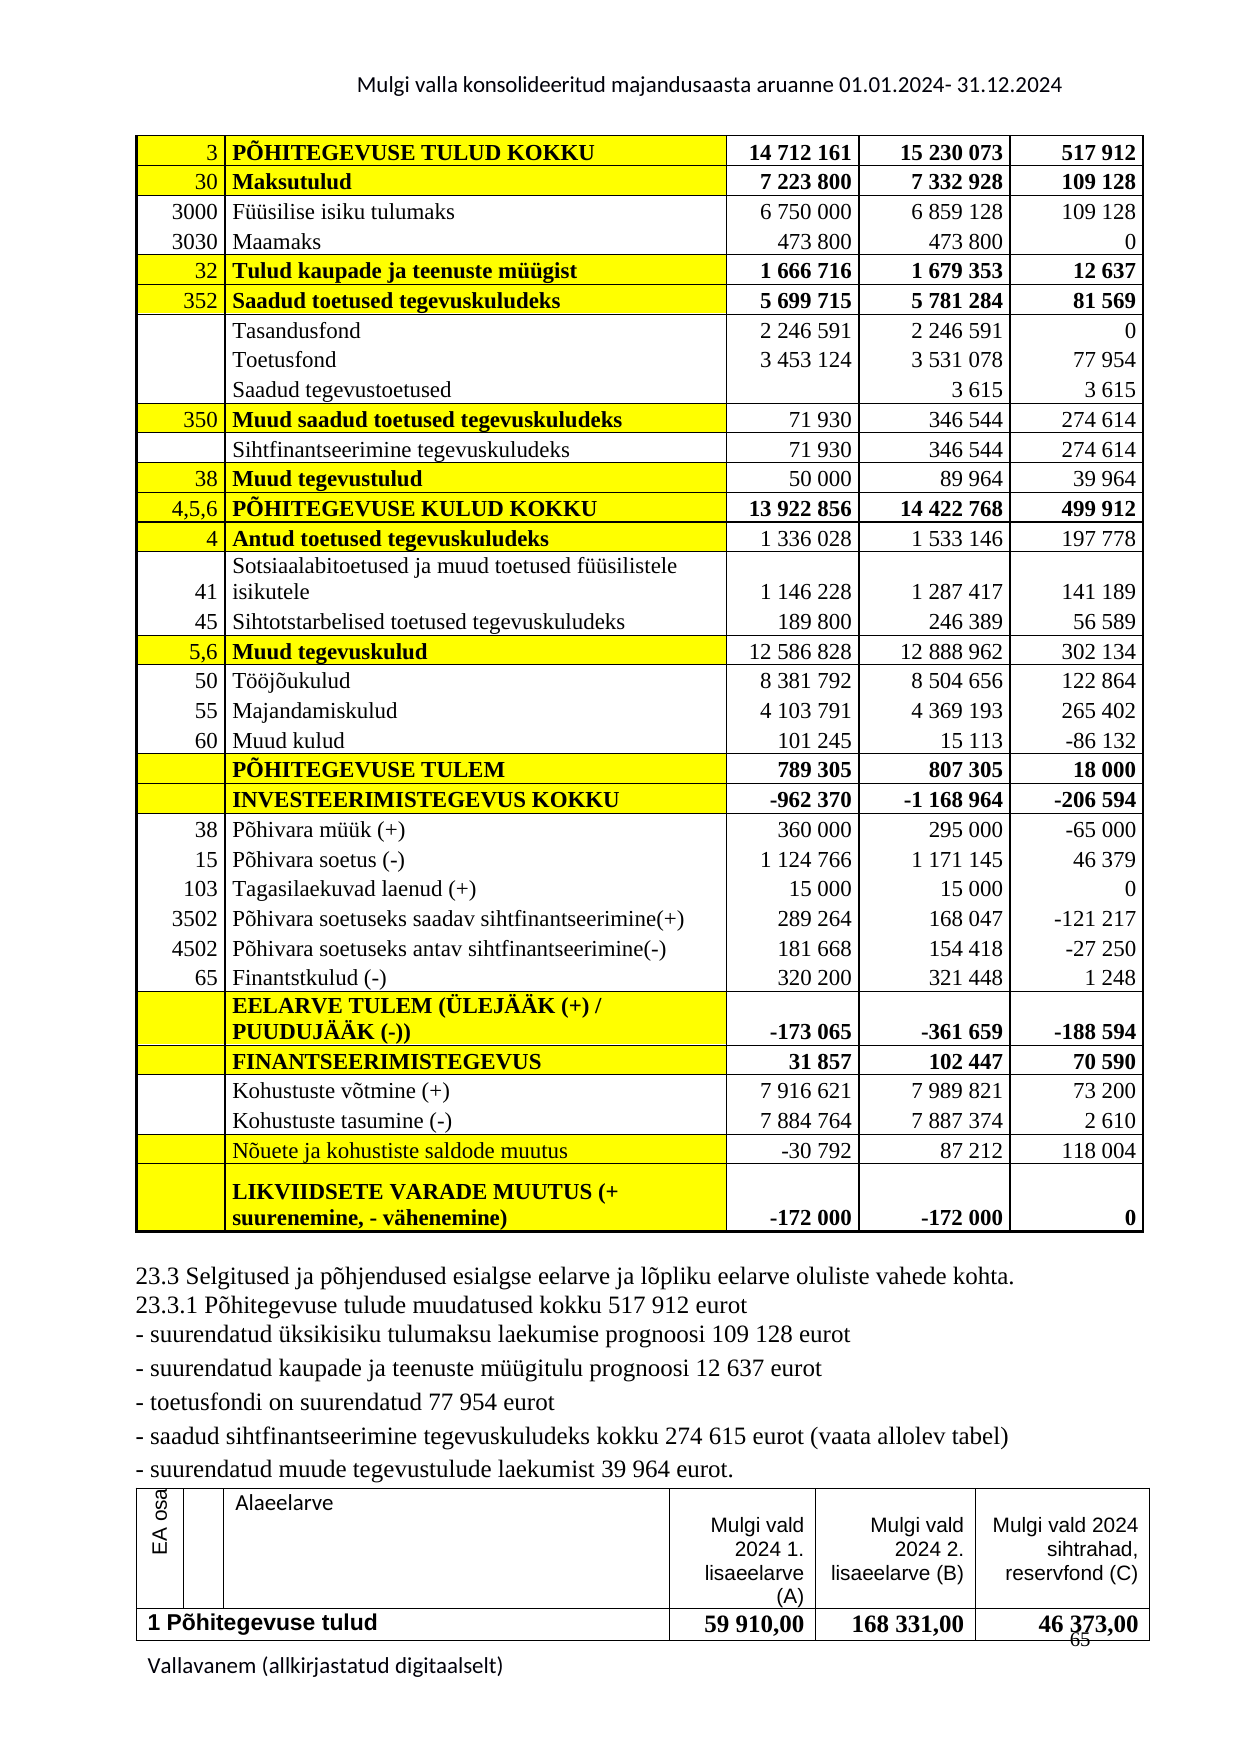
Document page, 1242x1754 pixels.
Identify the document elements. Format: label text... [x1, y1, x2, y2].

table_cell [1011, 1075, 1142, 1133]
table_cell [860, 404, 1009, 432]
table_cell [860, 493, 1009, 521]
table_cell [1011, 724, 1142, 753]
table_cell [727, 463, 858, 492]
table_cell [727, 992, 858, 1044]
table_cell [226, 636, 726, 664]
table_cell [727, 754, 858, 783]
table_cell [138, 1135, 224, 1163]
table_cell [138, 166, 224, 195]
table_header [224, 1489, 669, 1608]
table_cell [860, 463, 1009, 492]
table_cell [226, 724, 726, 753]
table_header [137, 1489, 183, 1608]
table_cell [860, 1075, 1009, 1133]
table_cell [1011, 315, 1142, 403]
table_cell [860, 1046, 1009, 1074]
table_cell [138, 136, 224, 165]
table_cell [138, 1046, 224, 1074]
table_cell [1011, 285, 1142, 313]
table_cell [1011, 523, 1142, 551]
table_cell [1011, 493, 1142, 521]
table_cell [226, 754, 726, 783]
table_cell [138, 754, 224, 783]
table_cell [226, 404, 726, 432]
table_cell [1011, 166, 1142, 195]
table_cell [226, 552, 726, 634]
text - saadud sihtfinantseerimine tegevuskuludeks kokku 274 615 eurot (vaata allolev tabel) [135, 1421, 1073, 1449]
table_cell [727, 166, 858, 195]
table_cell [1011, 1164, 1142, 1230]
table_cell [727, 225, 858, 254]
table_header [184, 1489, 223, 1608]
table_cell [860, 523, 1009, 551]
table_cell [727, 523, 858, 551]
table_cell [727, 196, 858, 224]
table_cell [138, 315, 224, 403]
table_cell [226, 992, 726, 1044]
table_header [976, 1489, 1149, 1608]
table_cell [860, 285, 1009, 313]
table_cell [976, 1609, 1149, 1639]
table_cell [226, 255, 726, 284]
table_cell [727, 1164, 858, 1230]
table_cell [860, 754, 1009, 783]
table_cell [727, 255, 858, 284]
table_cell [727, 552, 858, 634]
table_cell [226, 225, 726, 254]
text - suurendatud üksikisiku tulumaksu laekumise prognoosi 109 128 eurot [135, 1319, 1073, 1348]
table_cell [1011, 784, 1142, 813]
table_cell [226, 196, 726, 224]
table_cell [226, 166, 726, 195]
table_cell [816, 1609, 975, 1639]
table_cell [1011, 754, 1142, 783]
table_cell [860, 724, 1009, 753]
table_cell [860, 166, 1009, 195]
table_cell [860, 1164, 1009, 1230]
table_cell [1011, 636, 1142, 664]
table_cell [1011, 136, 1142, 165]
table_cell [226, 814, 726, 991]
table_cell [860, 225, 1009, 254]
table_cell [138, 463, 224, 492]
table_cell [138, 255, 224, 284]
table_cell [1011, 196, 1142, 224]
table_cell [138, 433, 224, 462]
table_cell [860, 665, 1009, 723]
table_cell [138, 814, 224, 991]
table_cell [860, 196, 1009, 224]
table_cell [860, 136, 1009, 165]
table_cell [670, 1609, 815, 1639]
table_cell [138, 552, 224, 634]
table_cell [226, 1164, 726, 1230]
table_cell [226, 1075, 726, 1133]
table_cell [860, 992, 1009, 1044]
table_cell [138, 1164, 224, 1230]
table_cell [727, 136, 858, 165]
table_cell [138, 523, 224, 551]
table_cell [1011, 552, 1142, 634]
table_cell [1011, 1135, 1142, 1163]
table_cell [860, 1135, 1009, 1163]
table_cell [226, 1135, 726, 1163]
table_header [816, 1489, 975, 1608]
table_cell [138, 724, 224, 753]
text 23.3.1 Põhitegevuse tulude muudatused kokku 517 912 eurot [135, 1290, 1150, 1319]
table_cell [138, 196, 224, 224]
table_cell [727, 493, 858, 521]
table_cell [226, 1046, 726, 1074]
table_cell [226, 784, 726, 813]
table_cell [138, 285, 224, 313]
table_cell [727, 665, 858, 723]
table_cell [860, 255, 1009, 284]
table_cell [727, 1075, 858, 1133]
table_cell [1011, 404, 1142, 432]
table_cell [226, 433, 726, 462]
text - toetusfondi on suurendatud 77 954 eurot [135, 1387, 1073, 1416]
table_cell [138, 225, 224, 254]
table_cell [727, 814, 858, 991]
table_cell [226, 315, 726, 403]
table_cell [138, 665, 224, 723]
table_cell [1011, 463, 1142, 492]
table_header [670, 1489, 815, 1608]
text 23.3 Selgitused ja põhjendused esialgse eelarve ja lõpliku eelarve oluliste vahede kohta. [135, 1261, 1150, 1290]
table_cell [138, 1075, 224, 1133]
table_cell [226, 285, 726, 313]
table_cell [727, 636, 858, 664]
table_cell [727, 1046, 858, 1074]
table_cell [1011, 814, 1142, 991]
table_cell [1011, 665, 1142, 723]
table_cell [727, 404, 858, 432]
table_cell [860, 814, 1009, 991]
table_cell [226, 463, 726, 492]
text - suurendatud muude tegevustulude laekumist 39 964 eurot. [135, 1454, 1073, 1483]
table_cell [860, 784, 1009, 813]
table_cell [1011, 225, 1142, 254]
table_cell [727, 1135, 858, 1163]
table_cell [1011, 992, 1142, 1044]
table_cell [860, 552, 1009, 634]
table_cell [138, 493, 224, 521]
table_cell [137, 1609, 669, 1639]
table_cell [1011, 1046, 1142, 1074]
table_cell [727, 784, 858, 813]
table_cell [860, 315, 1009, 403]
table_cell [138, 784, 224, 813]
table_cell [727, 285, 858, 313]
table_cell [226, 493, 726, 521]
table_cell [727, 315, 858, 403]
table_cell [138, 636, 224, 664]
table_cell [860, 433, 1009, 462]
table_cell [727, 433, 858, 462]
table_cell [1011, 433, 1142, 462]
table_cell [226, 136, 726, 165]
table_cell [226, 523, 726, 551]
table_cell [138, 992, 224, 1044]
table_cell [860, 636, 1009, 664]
text - suurendatud kaupade ja teenuste müügitulu prognoosi 12 637 eurot [135, 1353, 1073, 1382]
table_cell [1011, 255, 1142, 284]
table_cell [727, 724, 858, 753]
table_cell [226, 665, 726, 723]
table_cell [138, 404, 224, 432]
